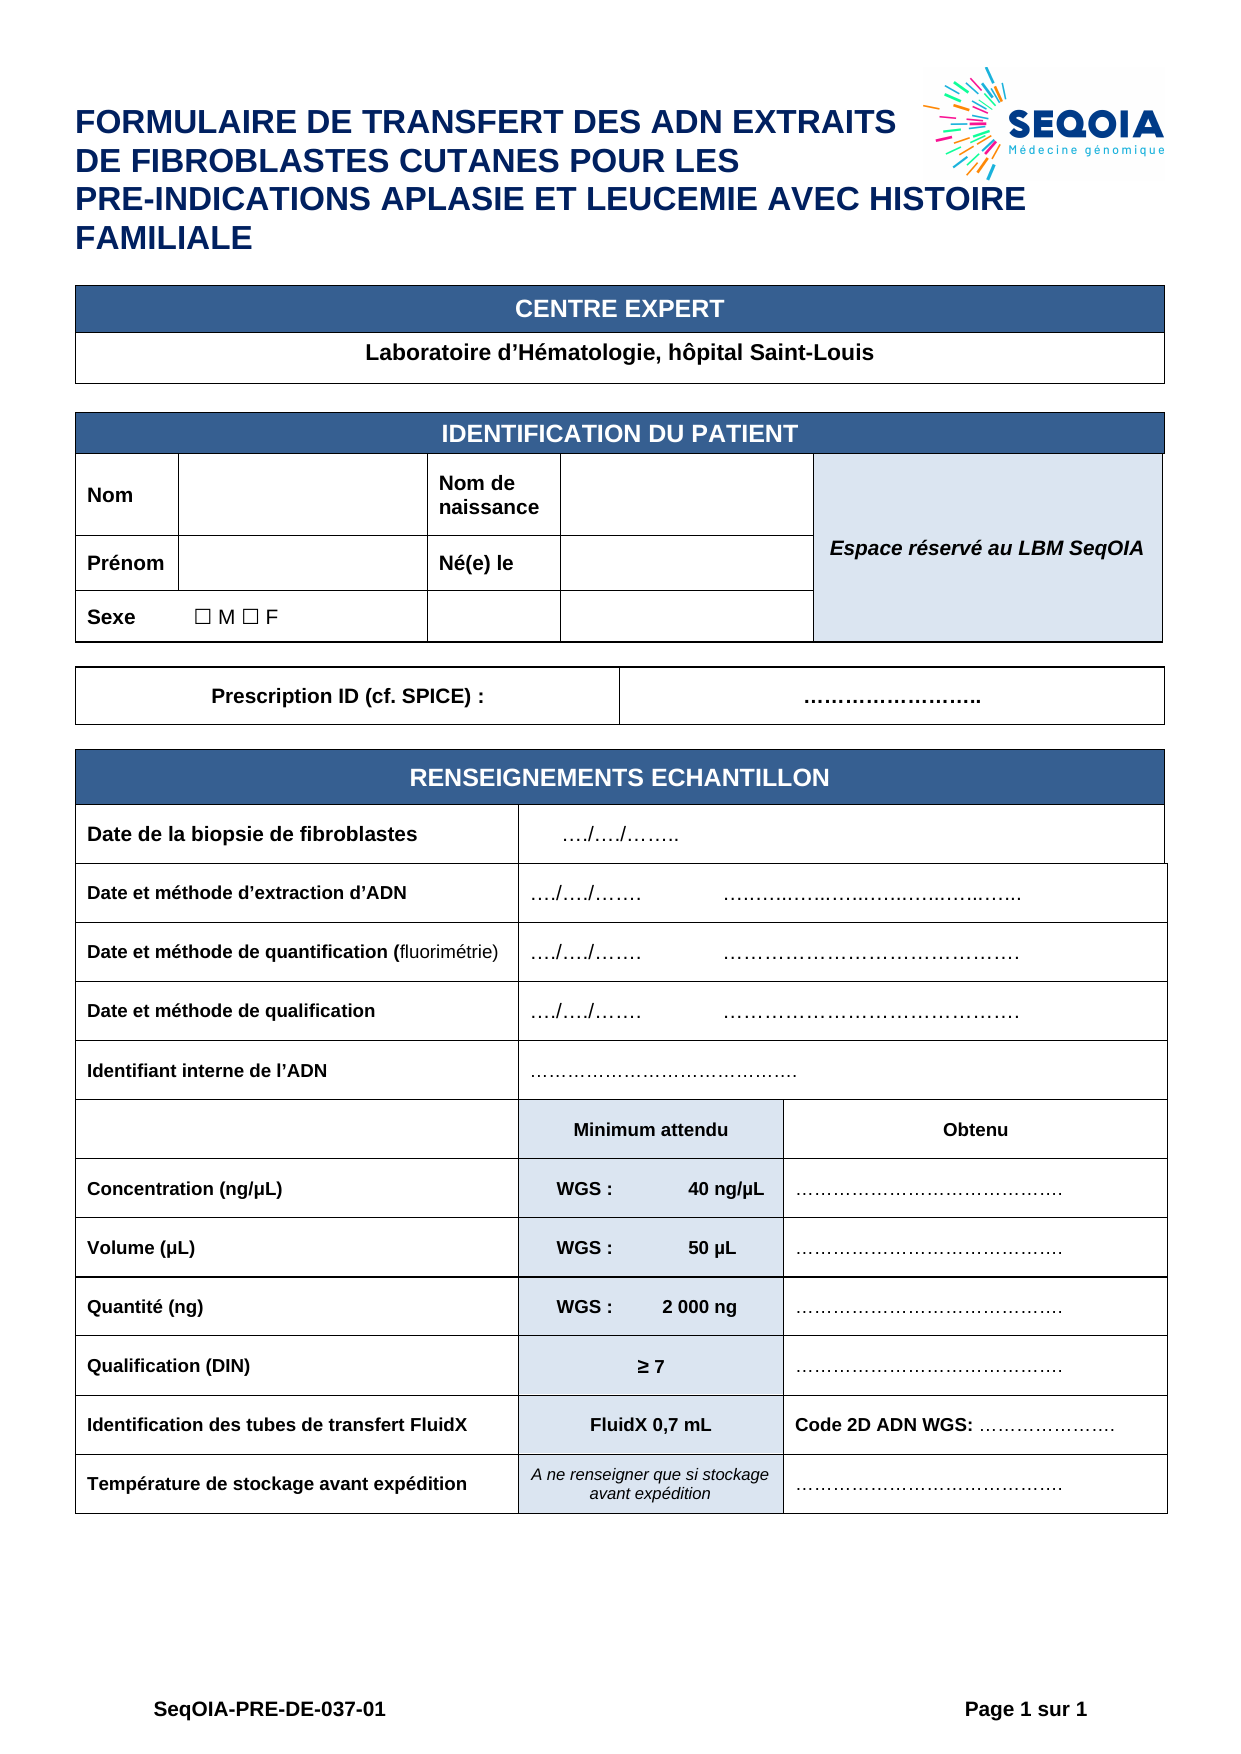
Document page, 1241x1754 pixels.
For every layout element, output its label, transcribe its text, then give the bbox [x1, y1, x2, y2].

text FORMULAIRE DE TRANSFERT DES ADN EXTRAITS [75, 102, 922, 141]
table_cell [179, 454, 427, 535]
table_cell Laboratoire d’Hématologie, hôpital Saint-Louis [76, 333, 1164, 382]
table_cell Date et méthode d’extraction d’ADN [76, 864, 518, 922]
table_cell [428, 591, 560, 641]
table_header CENTRE EXPERT [76, 286, 1164, 332]
table_cell Sexe ☐ M ☐ F [76, 591, 427, 641]
table_cell ……………………………………. [784, 1336, 1167, 1394]
table_cell …./…./…….. [519, 805, 1164, 863]
table_cell Nom de naissance [428, 454, 560, 535]
table_cell Date et méthode de quantification (fluorimétrie) [76, 923, 518, 981]
table_cell ……………………………………. [784, 1278, 1167, 1335]
table_cell Identification des tubes de transfert FluidX [76, 1396, 518, 1453]
table_cell Nom [76, 454, 178, 535]
table_cell 50 µL [651, 1218, 783, 1276]
text PRE-INDICATIONS APLASIE ET LEUCEMIE AVEC HISTOIRE FAMILIALE [75, 179, 1165, 256]
table_cell Quantité (ng) [76, 1278, 518, 1335]
table_cell WGS : [519, 1278, 651, 1335]
table_cell Né(e) le [428, 536, 560, 590]
table_cell [76, 1100, 518, 1158]
table_cell Code 2D ADN WGS: …………………. [784, 1396, 1167, 1453]
text DE FIBROBLASTES CUTANES POUR LES [75, 141, 922, 179]
table_cell ……………………………………. [519, 1041, 1167, 1099]
table_cell Volume (μL) [76, 1218, 518, 1276]
table_cell FluidX 0,7 mL [519, 1396, 783, 1453]
table_header IDENTIFICATION DU PATIENT [76, 413, 1164, 453]
table_cell …./…./……. ……………………………………. [519, 982, 1167, 1040]
table_cell Qualification (DIN) [76, 1336, 518, 1394]
table_header RENSEIGNEMENTS ECHANTILLON [76, 750, 1164, 804]
table_cell [561, 591, 813, 641]
table_cell Minimum attendu [519, 1100, 783, 1158]
table_cell …./…./……. …..…...…...…...…...…...…...…... [519, 864, 1167, 922]
table_cell Date de la biopsie de fibroblastes [76, 805, 518, 863]
table_cell Espace réservé au LBM SeqOIA [814, 454, 1162, 641]
table_header …………………….. [620, 668, 1164, 724]
table_header Prescription ID (cf. SPICE) : [76, 668, 619, 724]
table_cell …./…./……. ……………………………………. [519, 923, 1167, 981]
table_cell ……………………………………. [784, 1218, 1167, 1276]
table_cell Prénom [76, 536, 178, 590]
table_cell WGS : [519, 1159, 651, 1217]
table_cell 2 000 ng [651, 1278, 783, 1335]
table_cell Date et méthode de qualification [76, 982, 518, 1040]
table_cell [561, 536, 813, 590]
table_cell 40 ng/µL [651, 1159, 783, 1217]
table_cell Identifiant interne de l’ADN [76, 1041, 518, 1099]
table_cell Obtenu [784, 1100, 1167, 1158]
picture [922, 67, 1165, 181]
table_cell ……………………………………. [784, 1455, 1167, 1513]
table_cell ……………………………………. [784, 1159, 1167, 1217]
table_cell [179, 536, 427, 590]
table_cell [561, 454, 813, 535]
table_cell A ne renseigner que si stockage avant expédition [519, 1455, 783, 1513]
table_cell Concentration (ng/μL) [76, 1159, 518, 1217]
table_cell Température de stockage avant expédition [76, 1455, 518, 1513]
table_cell WGS : [519, 1218, 651, 1276]
table_cell ≥ 7 [519, 1336, 783, 1394]
